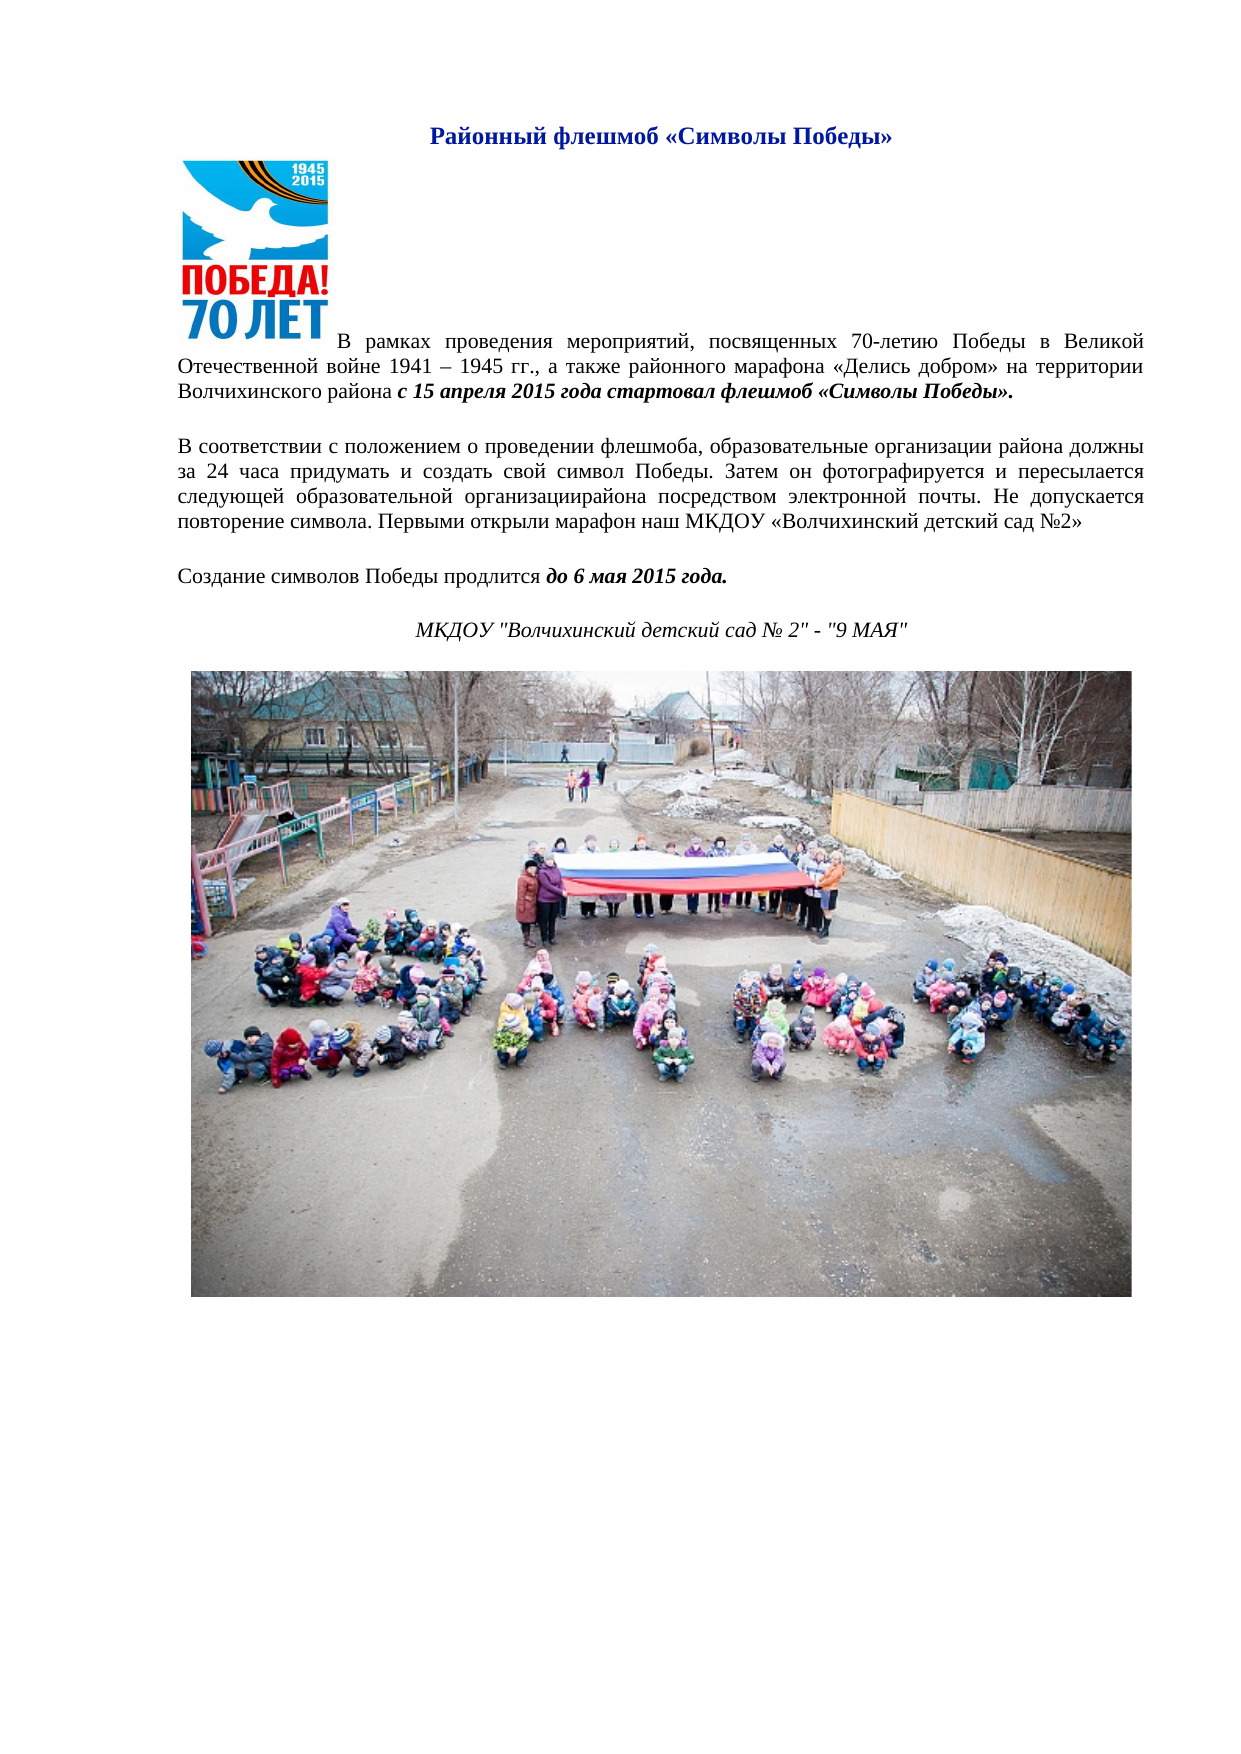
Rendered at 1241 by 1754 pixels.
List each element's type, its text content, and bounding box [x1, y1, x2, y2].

picture [191, 671, 1132, 1297]
picture [177, 156, 337, 349]
table_header Районный флешмоб «Символы Победы» [174, 118, 1148, 153]
table_cell В рамках проведения мероприятий, посвященных 70-летию Победы в Великой Отечественной войне 1941 – 1945 гг., а также районного марафона «Делись добром» на территории Волчихинского района с 15 апреля 2015 года стартовал флешмоб «Символы Победы». В соответствии с положением о проведении флешмоба, образовательные организации района должны за 24 часа придумать и создать свой символ Победы. Затем он фотографируется и пересылается следующей образовательной организациирайона посредством электронной почты. Не допускается повторение символа. Первыми открыли марафон наш МКДОУ «Волчихинский детский сад №2» Создание символов Победы продлится до 6 мая 2015 года. МКДОУ "Волчихинский детский сад № 2" - "9 МАЯ" [174, 153, 1148, 1304]
